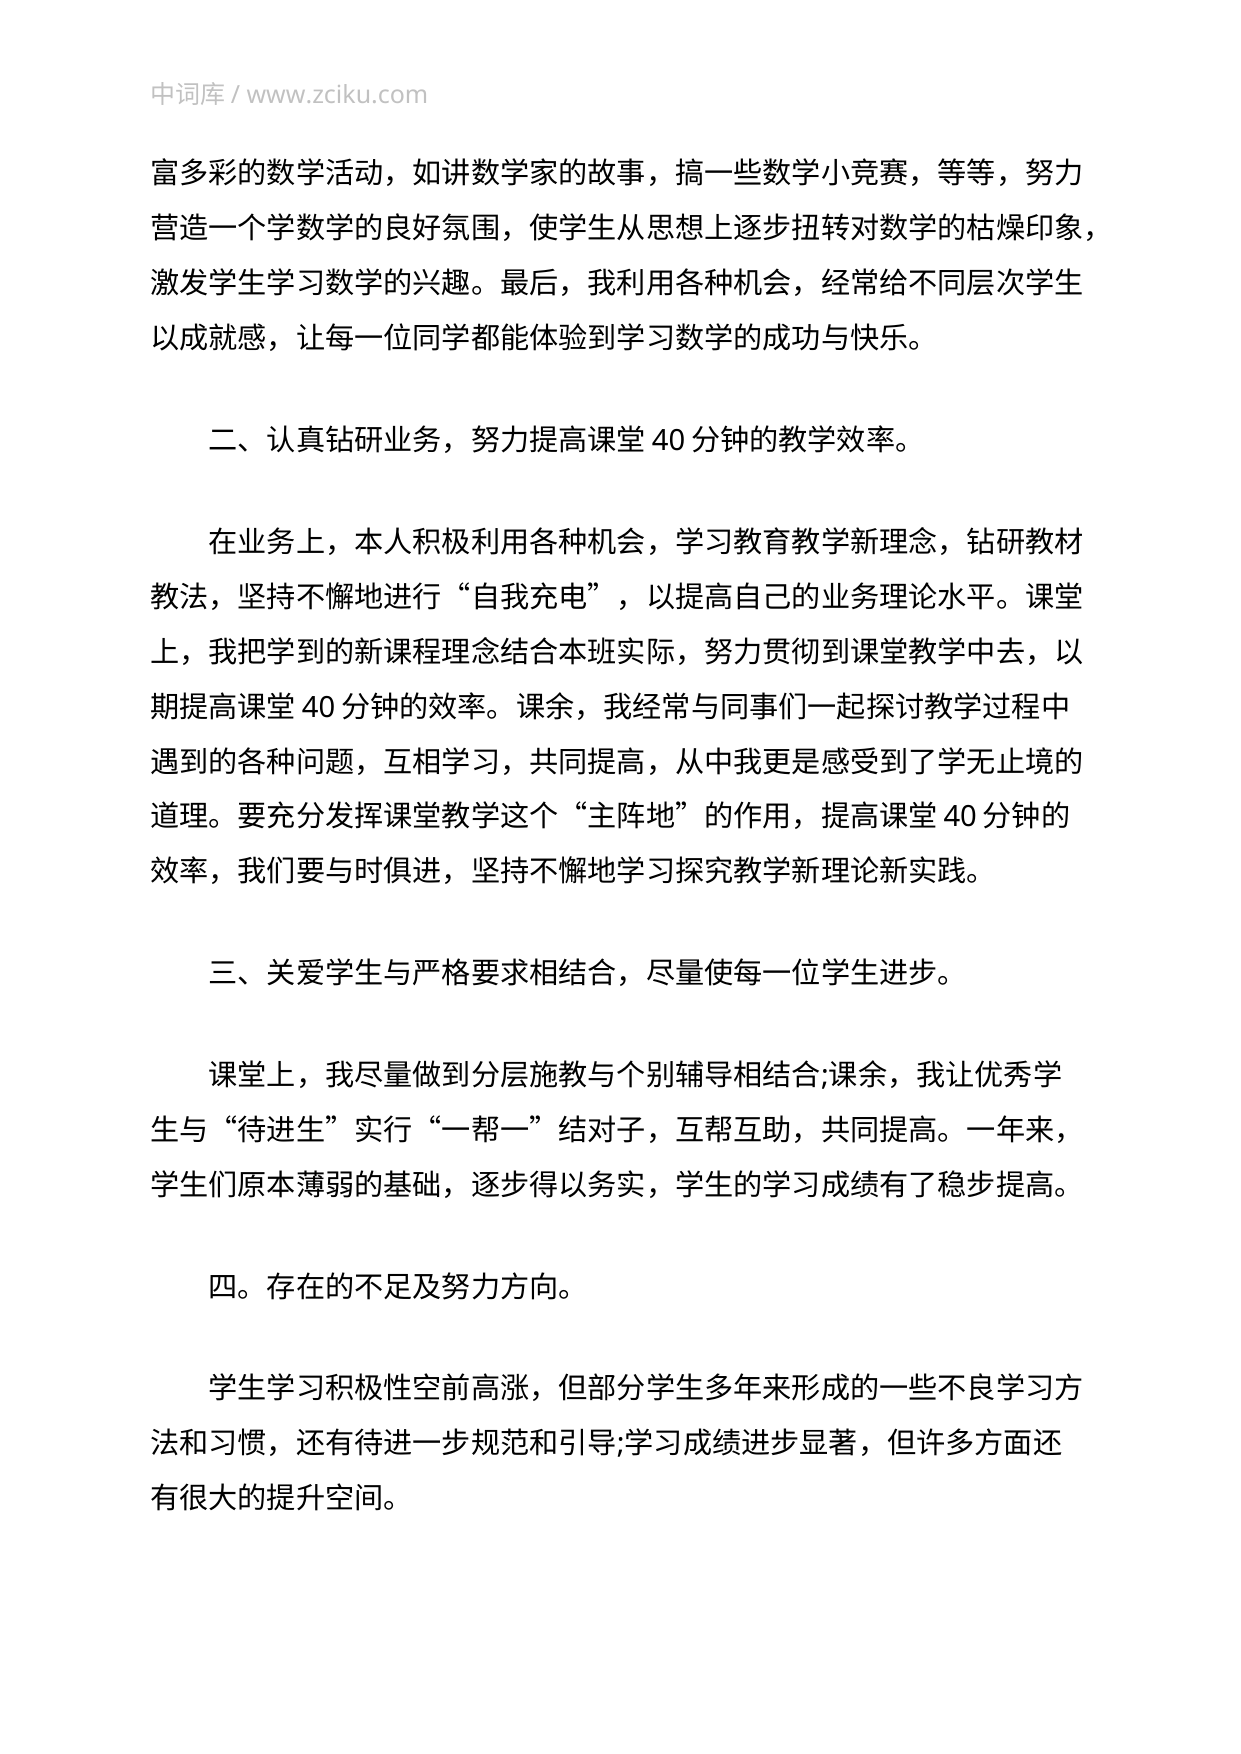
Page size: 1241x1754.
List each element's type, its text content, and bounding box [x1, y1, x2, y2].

text 在业务上，本人积极利用各种机会，学习教育教学新理念，钻研教材教法，坚持不懈地进行“自我充电”，以提高自己的业务理论水平。课堂上，我把学到的新课程理念结合本班实际，努力贯彻到课堂教学中去，以期提高课堂40分钟的效率。课余，我经常与同事们一起探讨教学过程中遇到的各种问题，互相学习，共同提高，从中我更是感受到了学无止境的道理。要充分发挥课堂教学这个“主阵地”的作用，提高课堂40分钟的效率，我们要与时俱进，坚持不懈地学习探究教学新理论新实践。 [150, 518, 1090, 890]
text 四。存在的不足及努力方向。 [150, 1263, 1090, 1306]
text 学生学习积极性空前高涨，但部分学生多年来形成的一些不良学习方法和习惯，还有待进一步规范和引导;学习成绩进步显著，但许多方面还有很大的提升空间。 [150, 1365, 1090, 1517]
text 二、认真钻研业务，努力提高课堂40分钟的教学效率。 [150, 416, 1090, 459]
text 三、关爱学生与严格要求相结合，尽量使每一位学生进步。 [150, 950, 1090, 992]
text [150, 150, 1090, 357]
text 课堂上，我尽量做到分层施教与个别辅导相结合;课余，我让优秀学生与“待进生”实行“一帮一”结对子，互帮互助，共同提高。一年来，学生们原本薄弱的基础，逐步得以务实，学生的学习成绩有了稳步提高。 [150, 1052, 1090, 1204]
